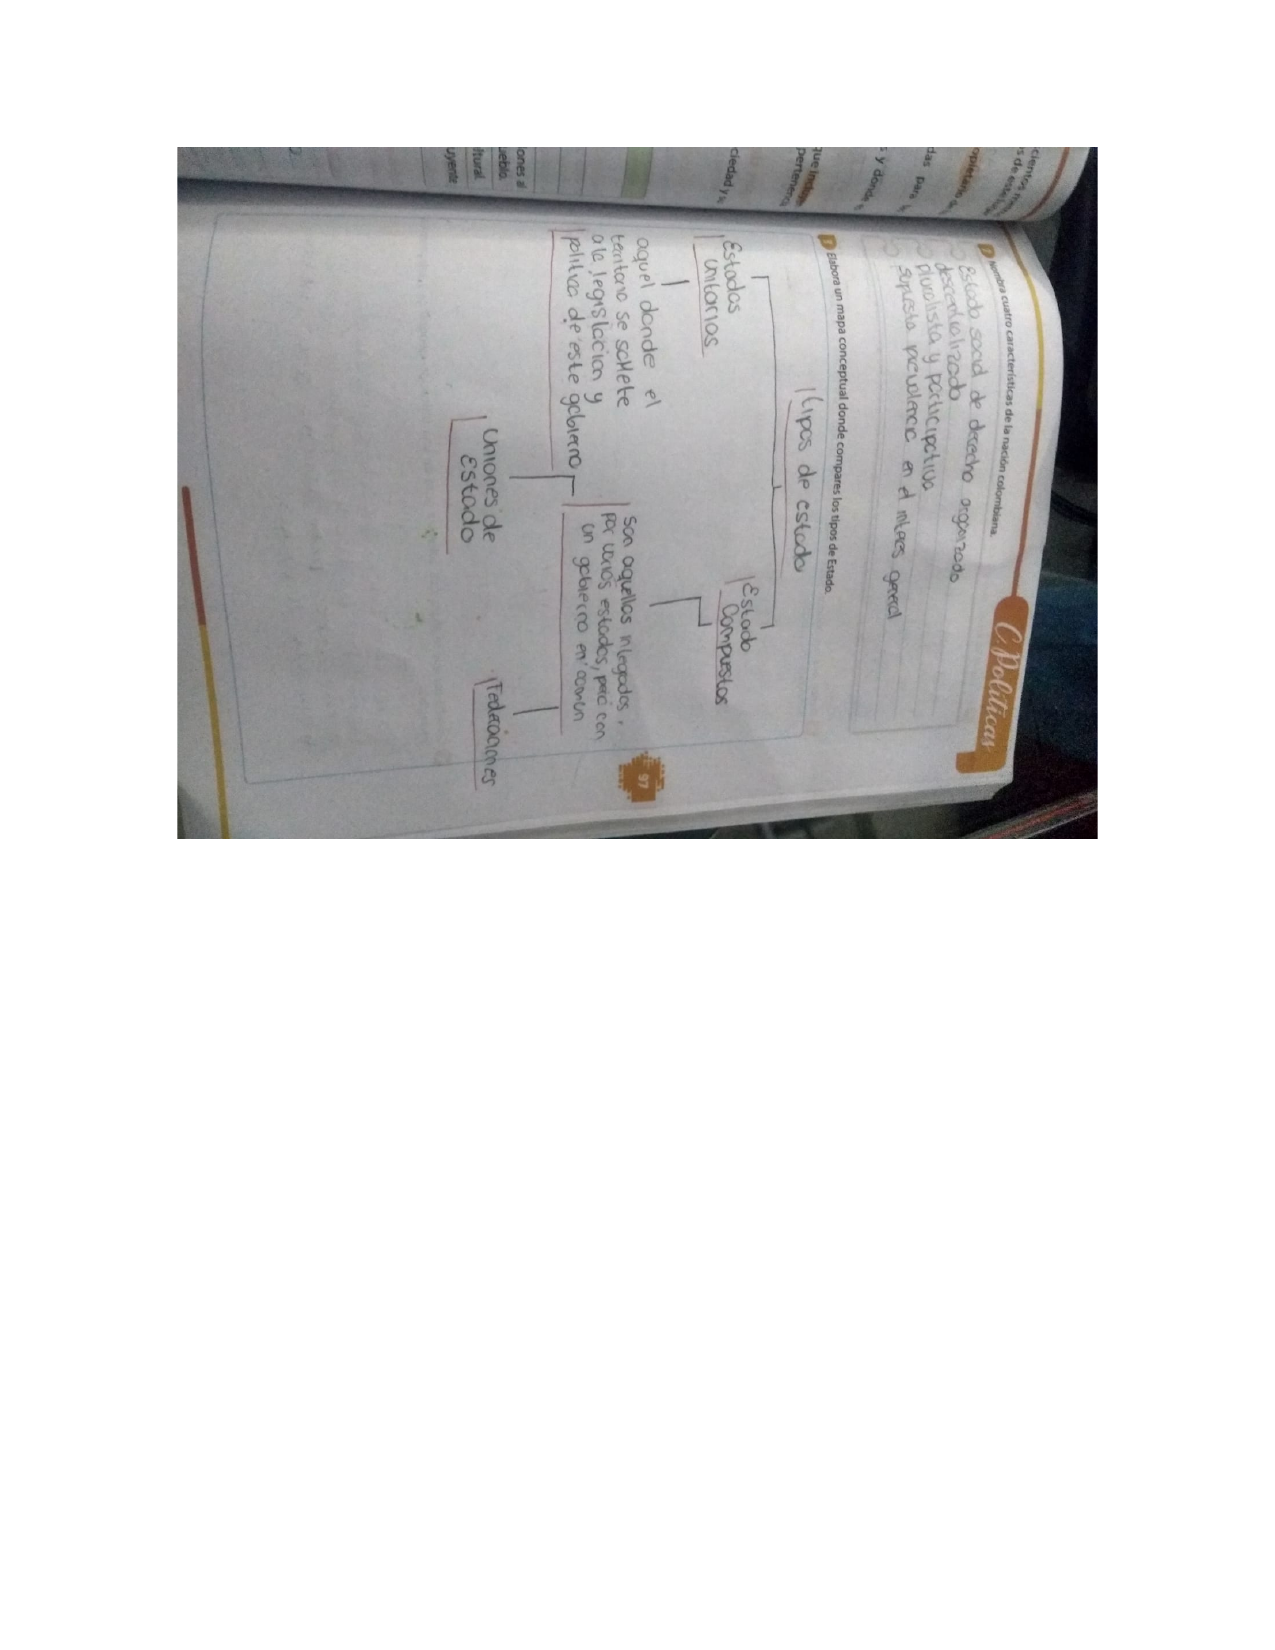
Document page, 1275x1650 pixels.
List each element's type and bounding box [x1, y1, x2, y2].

picture [177, 147, 1098, 839]
